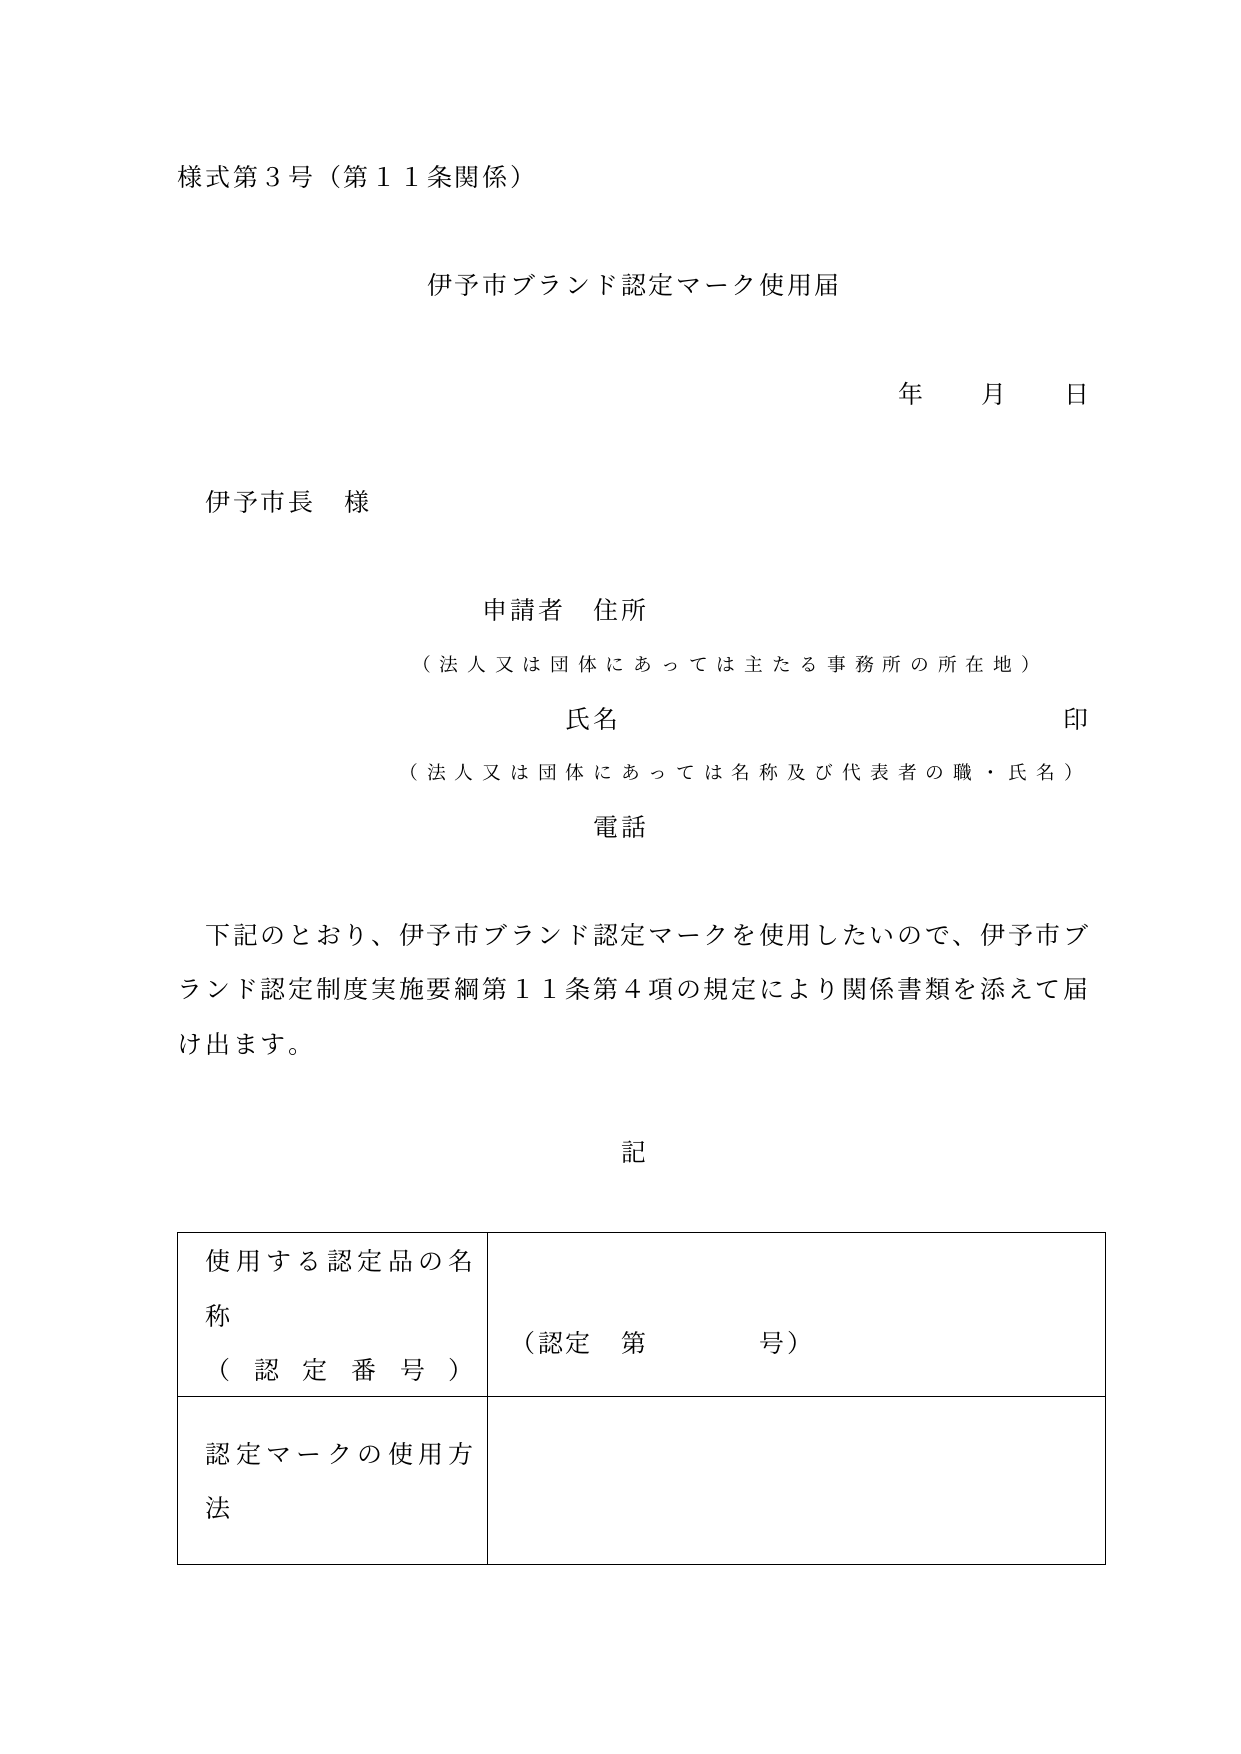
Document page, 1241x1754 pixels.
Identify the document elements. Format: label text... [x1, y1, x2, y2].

text 下記のとおり、伊予市ブランド認定マークを使用したいので、伊予市ブランド認定制度実施要綱第１１条第４項の規定により関係書類を添えて届け出ます。 [178, 907, 1092, 1069]
text 伊予市ブランド認定マーク使用届 [178, 257, 1092, 311]
table_cell 認定マークの使用方法 [178, 1397, 487, 1563]
text 様式第３号（第１１条関係） [178, 149, 1092, 203]
table_header 使用する認定品の名称 （認定番号） [178, 1233, 487, 1396]
text 年 月 日 [178, 365, 1092, 419]
table_cell [488, 1397, 1105, 1563]
text （法人又は団体にあっては名称及び代表者の職・氏名） [178, 744, 1092, 799]
text 電話 [178, 799, 981, 853]
subtitle 記 [178, 1124, 1092, 1178]
text 伊予市長 様 [178, 474, 1092, 528]
text 氏名 印 [178, 690, 1092, 744]
text 申請者 住所 [178, 582, 981, 636]
text （法人又は団体にあっては主たる事務所の所在地） [178, 636, 1049, 690]
table_header （認定 第 号） [488, 1233, 1105, 1396]
